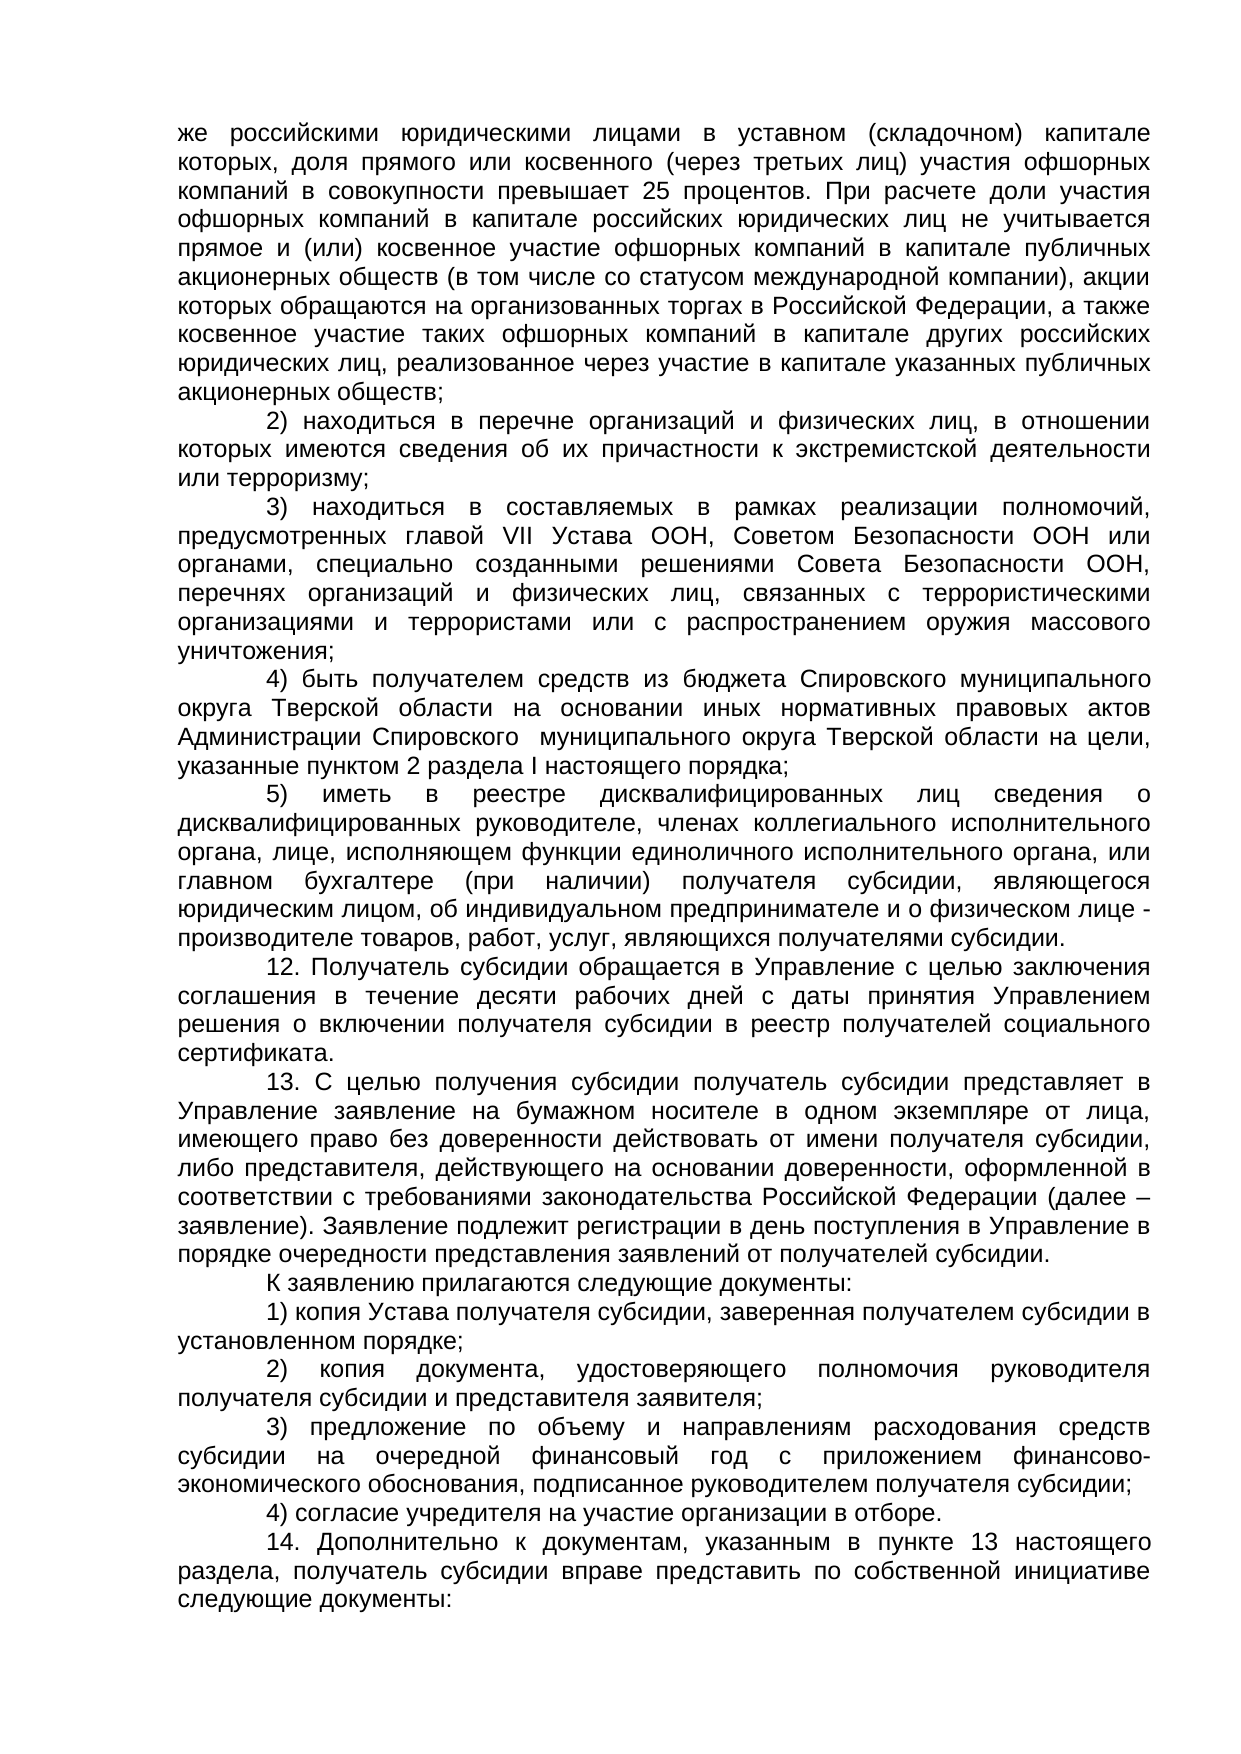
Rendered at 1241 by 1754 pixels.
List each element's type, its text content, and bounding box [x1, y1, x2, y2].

text 4) согласие учредителя на участие организации в отборе. [177, 1498, 1152, 1527]
text К заявлению прилагаются следующие документы: [177, 1268, 1152, 1297]
text 2) находиться в перечне организаций и физических лиц, в отношении которых имеются сведения об их причастности к экстремистской деятельности или терроризму; [177, 406, 1152, 492]
text 12. Получатель субсидии обращается в Управление с целью заключения соглашения в течение десяти рабочих дней с даты принятия Управлением решения о включении получателя субсидии в реестр получателей социального сертификата. [177, 952, 1152, 1067]
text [177, 118, 1152, 406]
text 1) копия Устава получателя субсидии, заверенная получателем субсидии в установленном порядке; [177, 1297, 1152, 1354]
text 14. Дополнительно к документам, указанным в пункте 13 настоящего раздела, получатель субсидии вправе представить по собственной инициативе следующие документы: [177, 1527, 1152, 1613]
text 5) иметь в реестре дисквалифицированных лиц сведения о дисквалифицированных руководителе, членах коллегиального исполнительного органа, лице, исполняющем функции единоличного исполнительного органа, или главном бухгалтере (при наличии) получателя субсидии, являющегося юридическим лицом, об индивидуальном предпринимателе и о физическом лице - производителе товаров, работ, услуг, являющихся получателями субсидии. [177, 779, 1152, 952]
text 3) предложение по объему и направлениям расходования средств субсидии на очередной финансовый год с приложением финансово-экономического обоснования, подписанное руководителем получателя субсидии; [177, 1412, 1152, 1498]
text 2) копия документа, удостоверяющего полномочия руководителя получателя субсидии и представителя заявителя; [177, 1354, 1152, 1412]
text 13. С целью получения субсидии получатель субсидии представляет в Управление заявление на бумажном носителе в одном экземпляре от лица, имеющего право без доверенности действовать от имени получателя субсидии, либо представителя, действующего на основании доверенности, оформленной в соответствии с требованиями законодательства Российской Федерации (далее – заявление). Заявление подлежит регистрации в день поступления в Управление в порядке очередности представления заявлений от получателей субсидии. [177, 1067, 1152, 1268]
text 3) находиться в составляемых в рамках реализации полномочий, предусмотренных главой VII Устава ООН, Советом Безопасности ООН или органами, специально созданными решениями Совета Безопасности ООН, перечнях организаций и физических лиц, связанных с террористическими организациями и террористами или с распространением оружия массового уничтожения; [177, 492, 1152, 664]
text 4) быть получателем средств из бюджета Спировского муниципального округа Тверской области на основании иных нормативных правовых актов Администрации Спировского муниципального округа Тверской области на цели, указанные пунктом 2 раздела I настоящего порядка; [177, 664, 1152, 779]
